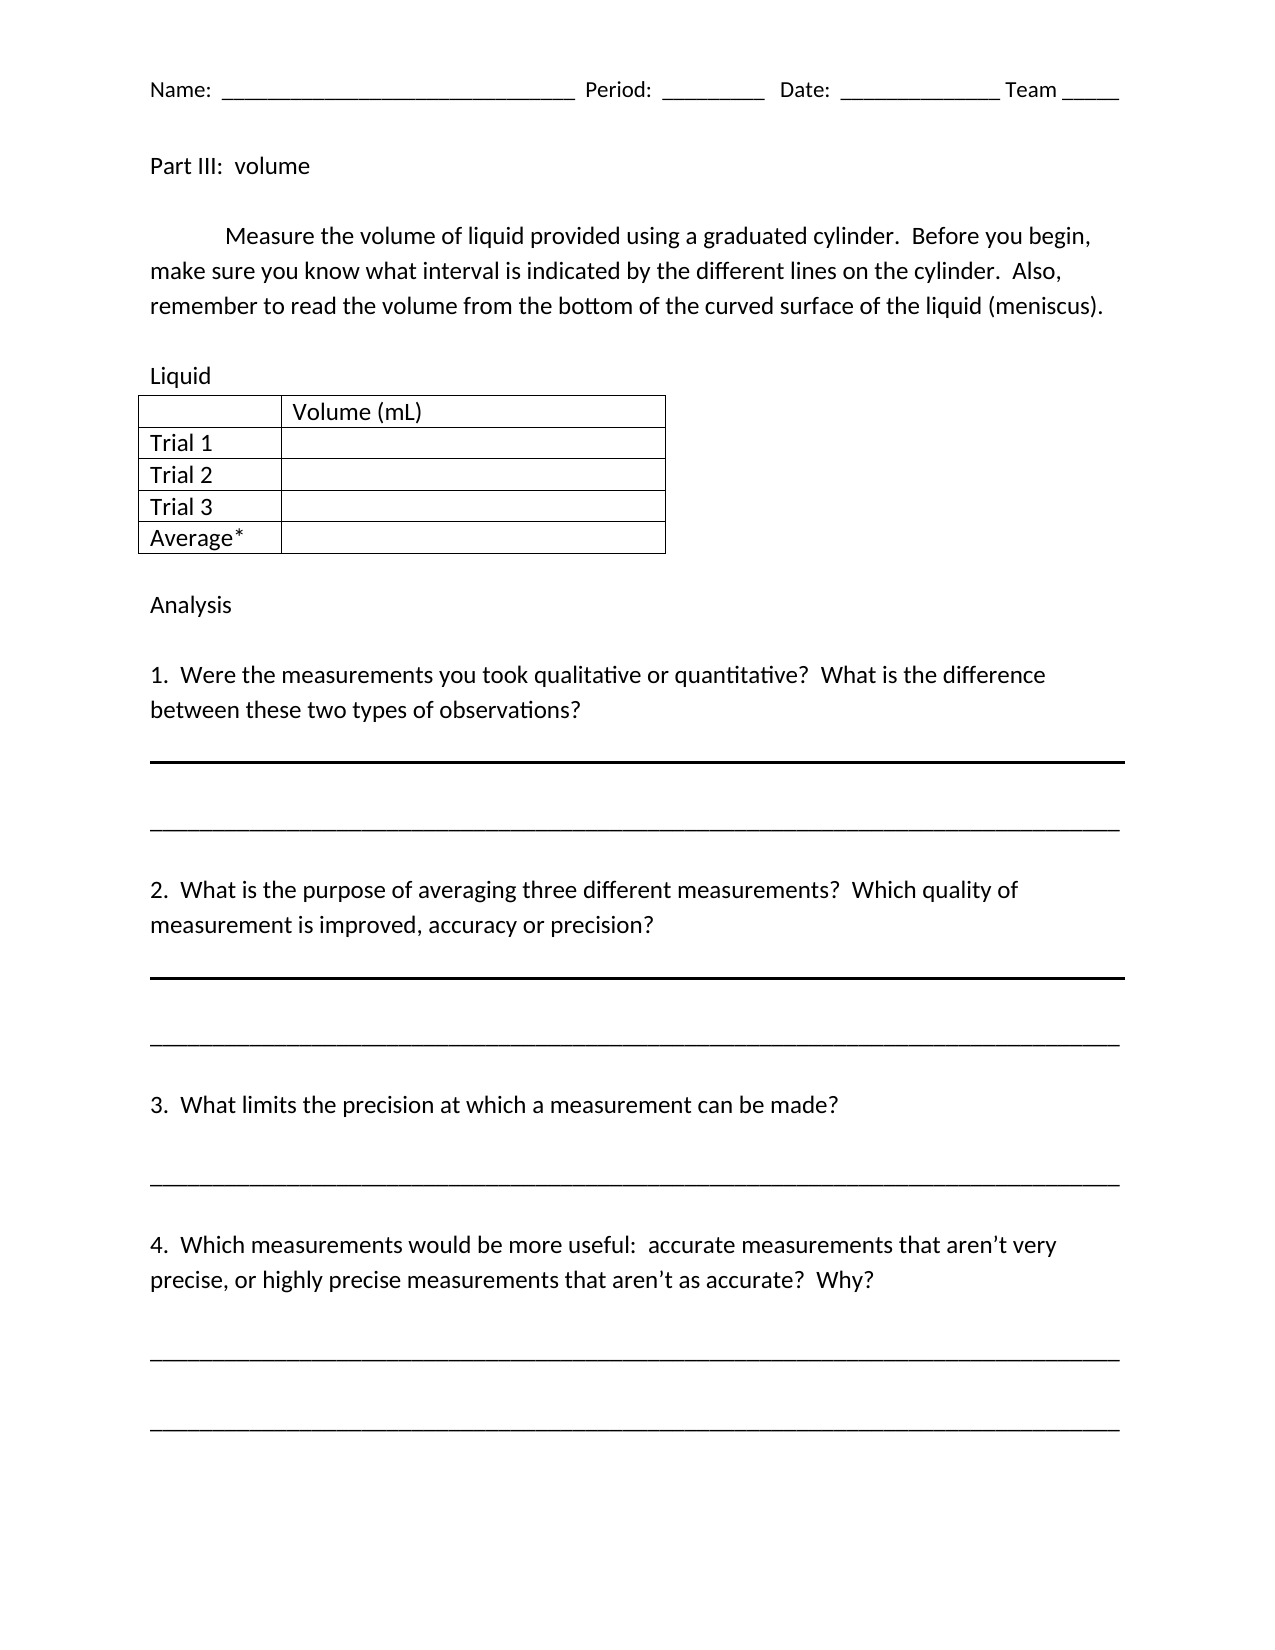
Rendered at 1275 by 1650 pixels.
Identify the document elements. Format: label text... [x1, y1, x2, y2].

table_cell Trial 1 [139, 428, 281, 458]
text 2. What is the purpose of averaging three different measurements? Which quality of measurement is improved, accuracy or precision? [150, 874, 1125, 939]
table_cell [282, 459, 665, 490]
text ______________________________________________________________________________ [150, 1019, 1125, 1050]
text ______________________________________________________________________________ [150, 1159, 1125, 1190]
text Measure the volume of liquid provided using a graduated cylinder. Before you begin, make sure you know what interval is indicated by the different lines on the cylinder. Also, remember to read the volume from the bottom of the curved surface of the liquid (meniscus). [150, 220, 1125, 321]
table_cell Trial 3 [139, 491, 281, 521]
table_header [139, 396, 281, 427]
text Analysis [150, 589, 1125, 619]
table_cell Average* [139, 522, 281, 553]
text 4. Which measurements would be more useful: accurate measurements that aren’t very precise, or highly precise measurements that aren’t as accurate? Why? [150, 1229, 1125, 1295]
table_cell Trial 2 [139, 459, 281, 490]
text ______________________________________________________________________________ [150, 1404, 1125, 1435]
table_cell [282, 522, 665, 553]
text ______________________________________________________________________________ [150, 804, 1125, 834]
text Part III: volume [150, 150, 1125, 181]
table_header Volume (mL) [282, 396, 665, 427]
text Liquid [150, 360, 1125, 391]
text 1. Were the measurements you took qualitative or quantitative? What is the difference between these two types of observations? [150, 659, 1125, 724]
text 3. What limits the precision at which a measurement can be made? [150, 1089, 1125, 1120]
table_cell [282, 428, 665, 458]
table_cell [282, 491, 665, 521]
text ______________________________________________________________________________ [150, 1334, 1125, 1365]
